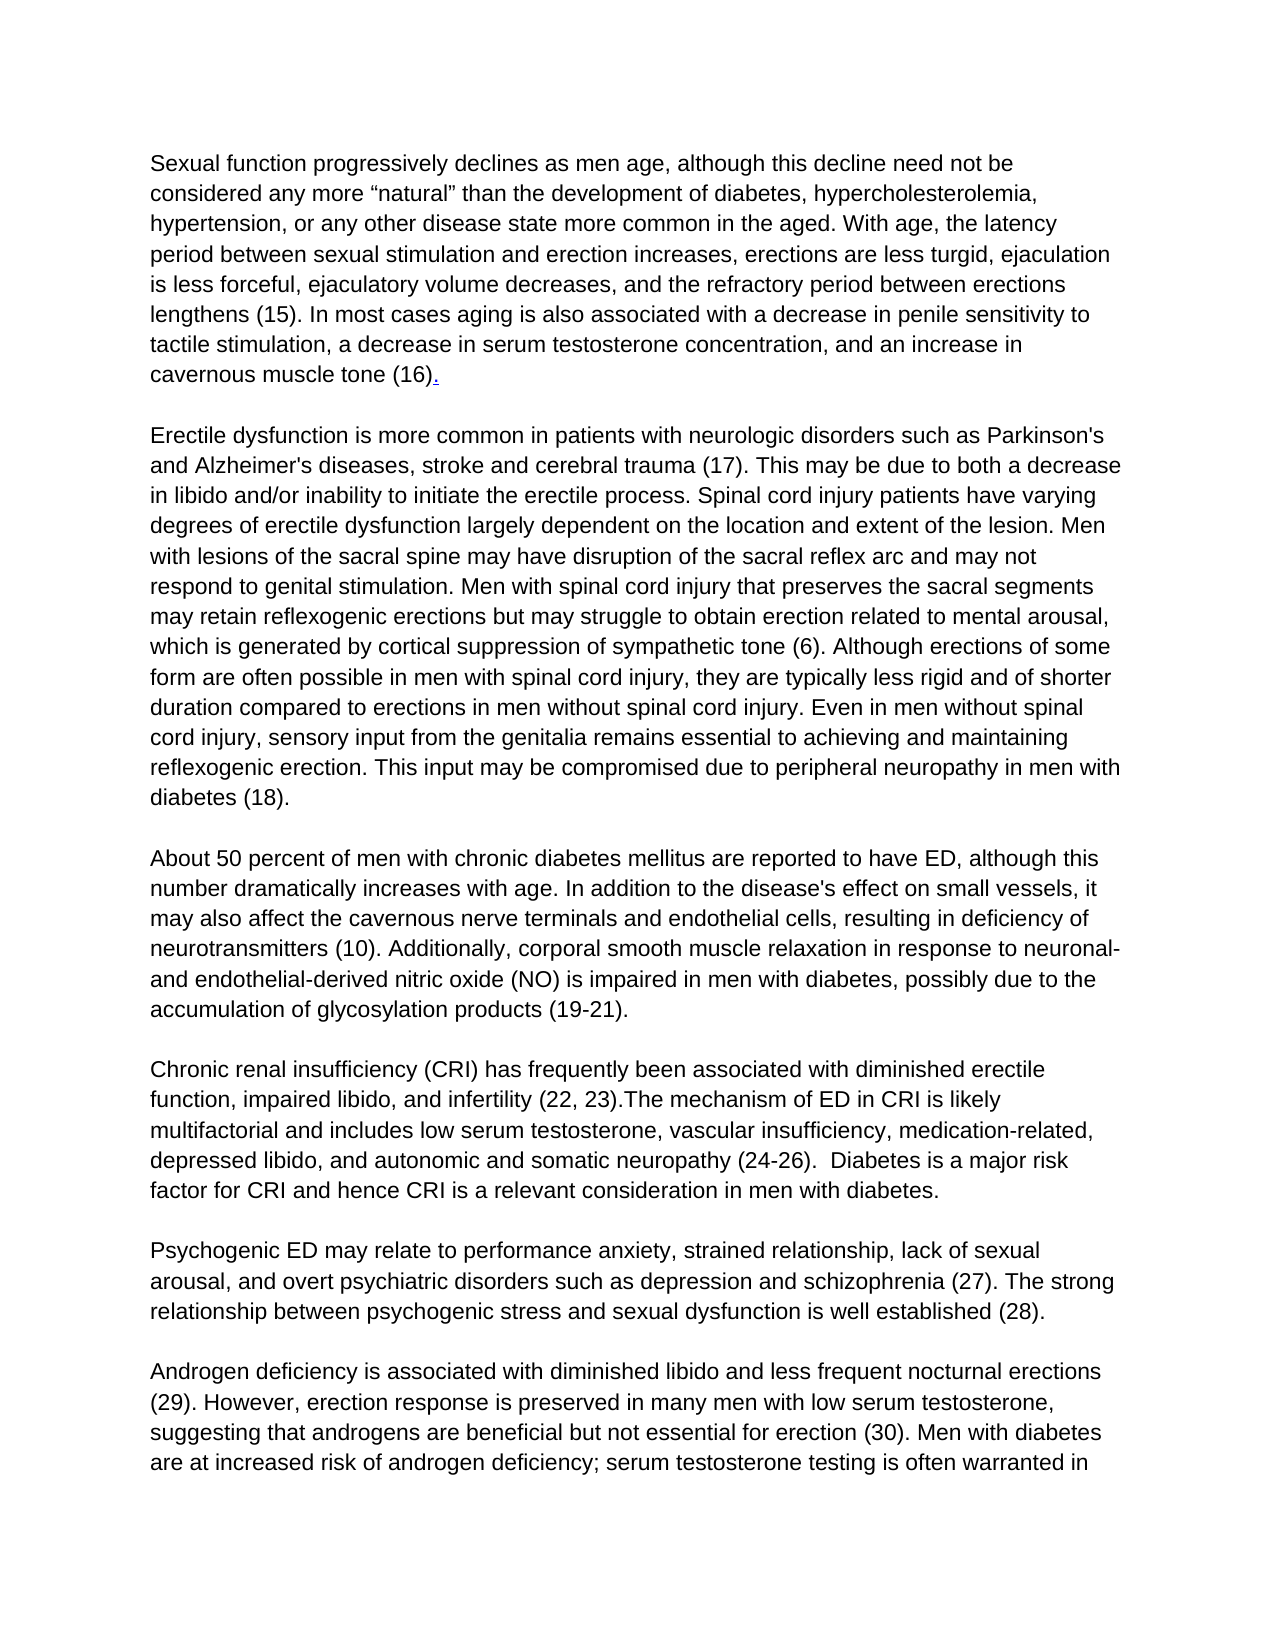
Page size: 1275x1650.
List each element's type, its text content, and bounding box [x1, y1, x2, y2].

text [150, 1358, 1125, 1475]
text Psychogenic ED may relate to performance anxiety, strained relationship, lack of sexual arousal, and overt psychiatric disorders such as depression and schizophrenia (27). The strong relationship between psychogenic stress and sexual dysfunction is well established (28). [150, 1237, 1125, 1324]
text Sexual function progressively declines as men age, although this decline need not be considered any more “natural” than the development of diabetes, hypercholesterolemia, hypertension, or any other disease state more common in the aged. With age, the latency period between sexual stimulation and erection increases, erections are less turgid, ejaculation is less forceful, ejaculatory volume decreases, and the refractory period between erections lengthens (15). In most cases aging is also associated with a decrease in penile sensitivity to tactile stimulation, a decrease in serum testosterone concentration, and an increase in cavernous muscle tone (16). [150, 150, 1125, 388]
text Chronic renal insufficiency (CRI) has frequently been associated with diminished erectile function, impaired libido, and infertility (22, 23).The mechanism of ED in CRI is likely multifactorial and includes low serum testosterone, vascular insufficiency, medication-related, depressed libido, and autonomic and somatic neuropathy (24-26). Diabetes is a major risk factor for CRI and hence CRI is a relevant consideration in men with diabetes. [150, 1056, 1125, 1203]
text About 50 percent of men with chronic diabetes mellitus are reported to have ED, although this number dramatically increases with age. In addition to the disease's effect on small vessels, it may also affect the cavernous nerve terminals and endothelial cells, resulting in deficiency of neurotransmitters (10). Additionally, corporal smooth muscle relaxation in response to neuronal- and endothelial-derived nitric oxide (NO) is impaired in men with diabetes, possibly due to the accumulation of glycosylation products (19-21). [150, 845, 1125, 1022]
text Erectile dysfunction is more common in patients with neurologic disorders such as Parkinson's and Alzheimer's diseases, stroke and cerebral trauma (17). This may be due to both a decrease in libido and/or inability to initiate the erectile process. Spinal cord injury patients have varying degrees of erectile dysfunction largely dependent on the location and extent of the lesion. Men with lesions of the sacral spine may have disruption of the sacral reflex arc and may not respond to genital stimulation. Men with spinal cord injury that preserves the sacral segments may retain reflexogenic erections but may struggle to obtain erection related to mental arousal, which is generated by cortical suppression of sympathetic tone (6). Although erections of some form are often possible in men with spinal cord injury, they are typically less rigid and of shorter duration compared to erections in men without spinal cord injury. Even in men without spinal cord injury, sensory input from the genitalia remains essential to achieving and maintaining reflexogenic erection. This input may be compromised due to peripheral neuropathy in men with diabetes (18). [150, 422, 1125, 811]
